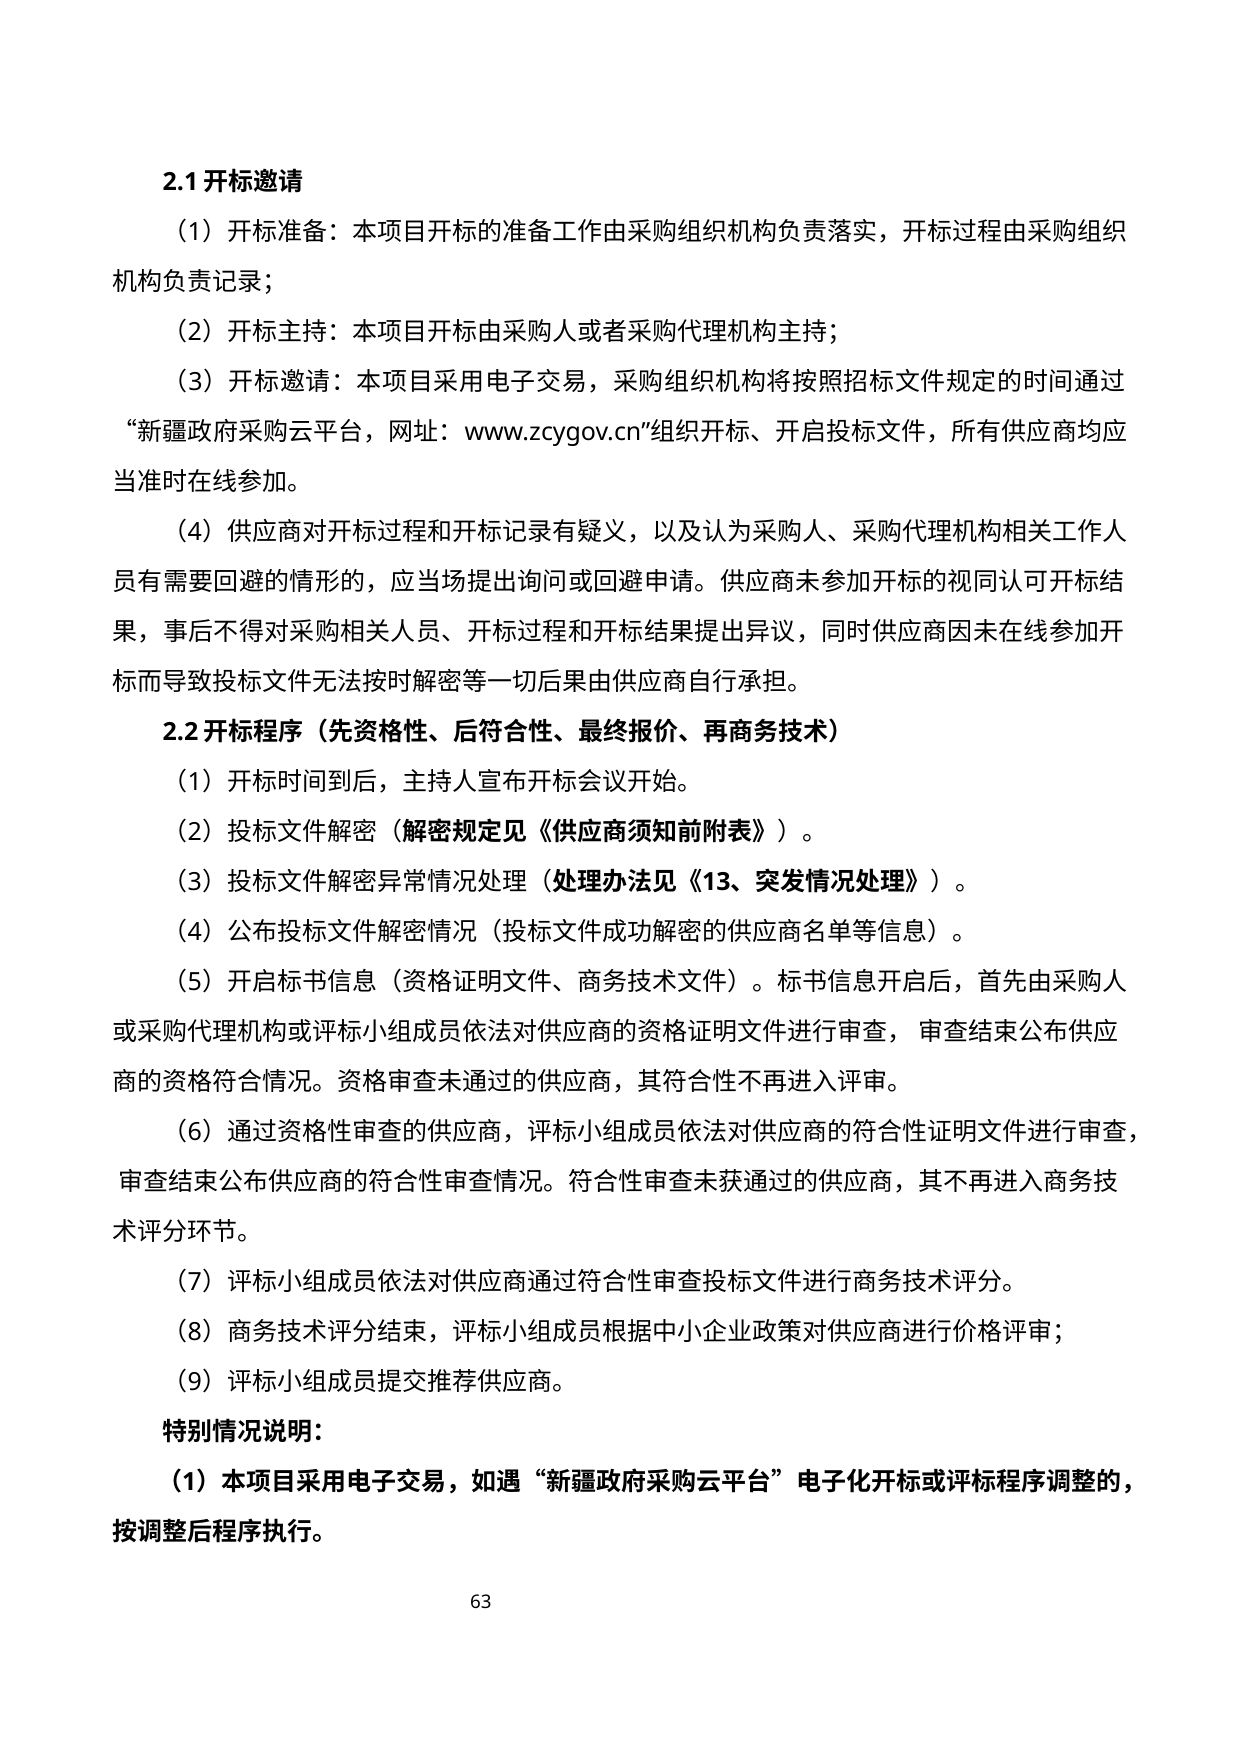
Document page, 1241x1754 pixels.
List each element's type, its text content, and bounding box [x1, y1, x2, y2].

text （7）评标小组成员依法对供应商通过符合性审查投标文件进行商务技术评分。 [112, 1250, 1128, 1300]
text （9）评标小组成员提交推荐供应商。 [112, 1350, 1128, 1400]
text （4）公布投标文件解密情况（投标文件成功解密的供应商名单等信息）。 [112, 900, 1128, 950]
text （8）商务技术评分结束，评标小组成员根据中小企业政策对供应商进行价格评审； [112, 1300, 1128, 1350]
text （1）开标时间到后，主持人宣布开标会议开始。 [112, 750, 1128, 800]
text 特别情况说明： [162, 1400, 1128, 1450]
text （1）本项目采用电子交易，如遇“新疆政府采购云平台”电子化开标或评标程序调整的，按调整后程序执行。 [112, 1450, 1128, 1550]
text （5）开启标书信息（资格证明文件、商务技术文件）。标书信息开启后，首先由采购人或采购代理机构或评标小组成员依法对供应商的资格证明文件进行审查， 审查结束公布供应商的资格符合情况。资格审查未通过的供应商，其符合性不再进入评审。 [112, 950, 1128, 1100]
text （3）投标文件解密异常情况处理（处理办法见《13、突发情况处理》）。 [112, 850, 1128, 900]
text （2）投标文件解密（解密规定见《供应商须知前附表》）。 [112, 800, 1128, 850]
text 2.1开标邀请 [112, 150, 1128, 200]
text （1）开标准备：本项目开标的准备工作由采购组织机构负责落实，开标过程由采购组织机构负责记录； [112, 200, 1128, 300]
text （2）开标主持：本项目开标由采购人或者采购代理机构主持； [112, 300, 1128, 350]
text （3）开标邀请：本项目采用电子交易，采购组织机构将按照招标文件规定的时间通过“新疆政府采购云平台，网址：www.zcygov.cn”组织开标、开启投标文件，所有供应商均应当准时在线参加。 [112, 350, 1128, 500]
text （6）通过资格性审查的供应商，评标小组成员依法对供应商的符合性证明文件进行审查， 审查结束公布供应商的符合性审查情况。符合性审查未获通过的供应商，其不再进入商务技术评分环节。 [112, 1100, 1128, 1250]
text 2.2开标程序（先资格性、后符合性、最终报价、再商务技术） [112, 700, 1128, 750]
text （4）供应商对开标过程和开标记录有疑义，以及认为采购人、采购代理机构相关工作人员有需要回避的情形的，应当场提出询问或回避申请。供应商未参加开标的视同认可开标结果，事后不得对采购相关人员、开标过程和开标结果提出异议，同时供应商因未在线参加开标而导致投标文件无法按时解密等一切后果由供应商自行承担。 [112, 500, 1128, 700]
